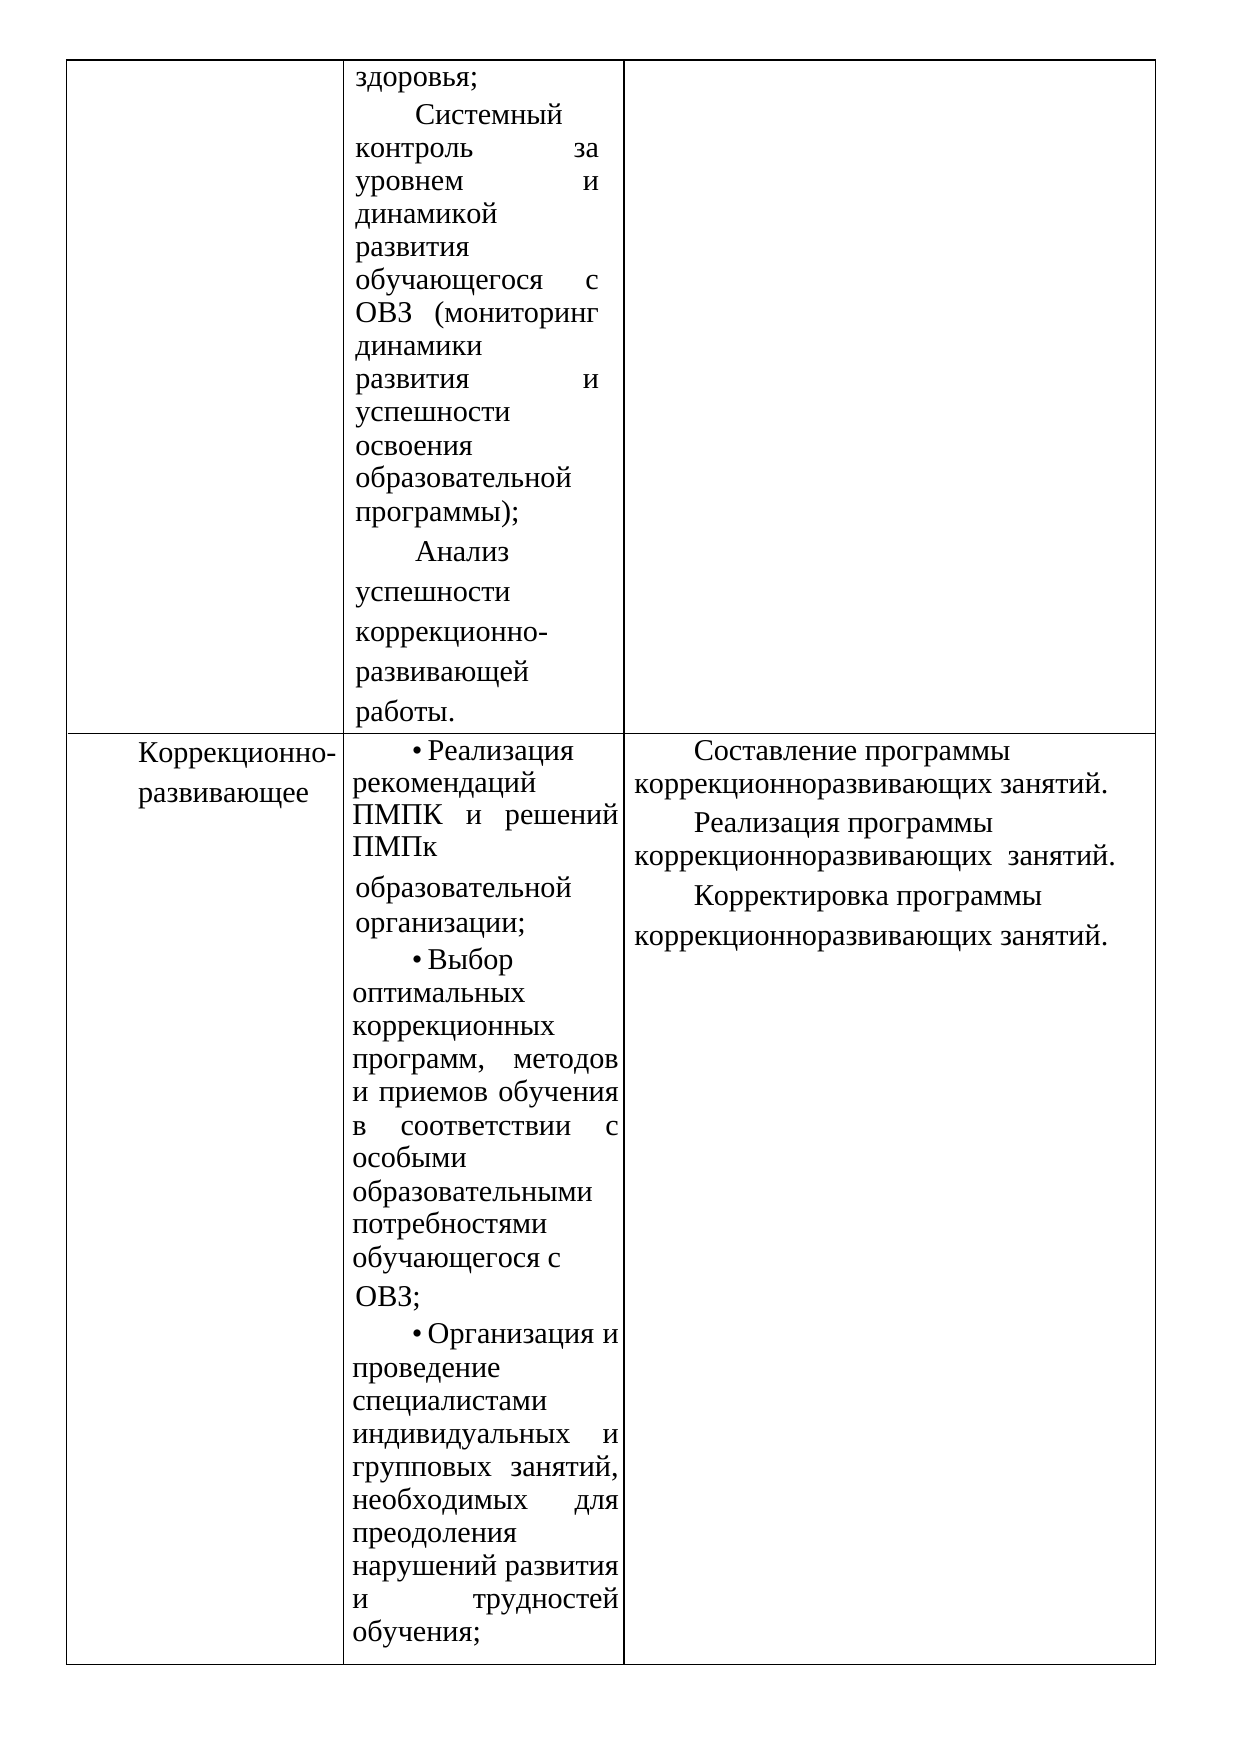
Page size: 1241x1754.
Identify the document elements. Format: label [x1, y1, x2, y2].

table_cell [625, 734, 1155, 1664]
table_cell [344, 734, 623, 1664]
table_cell [625, 61, 1155, 733]
table_cell [344, 61, 623, 733]
table_cell [67, 734, 343, 1664]
table_cell [67, 61, 343, 733]
